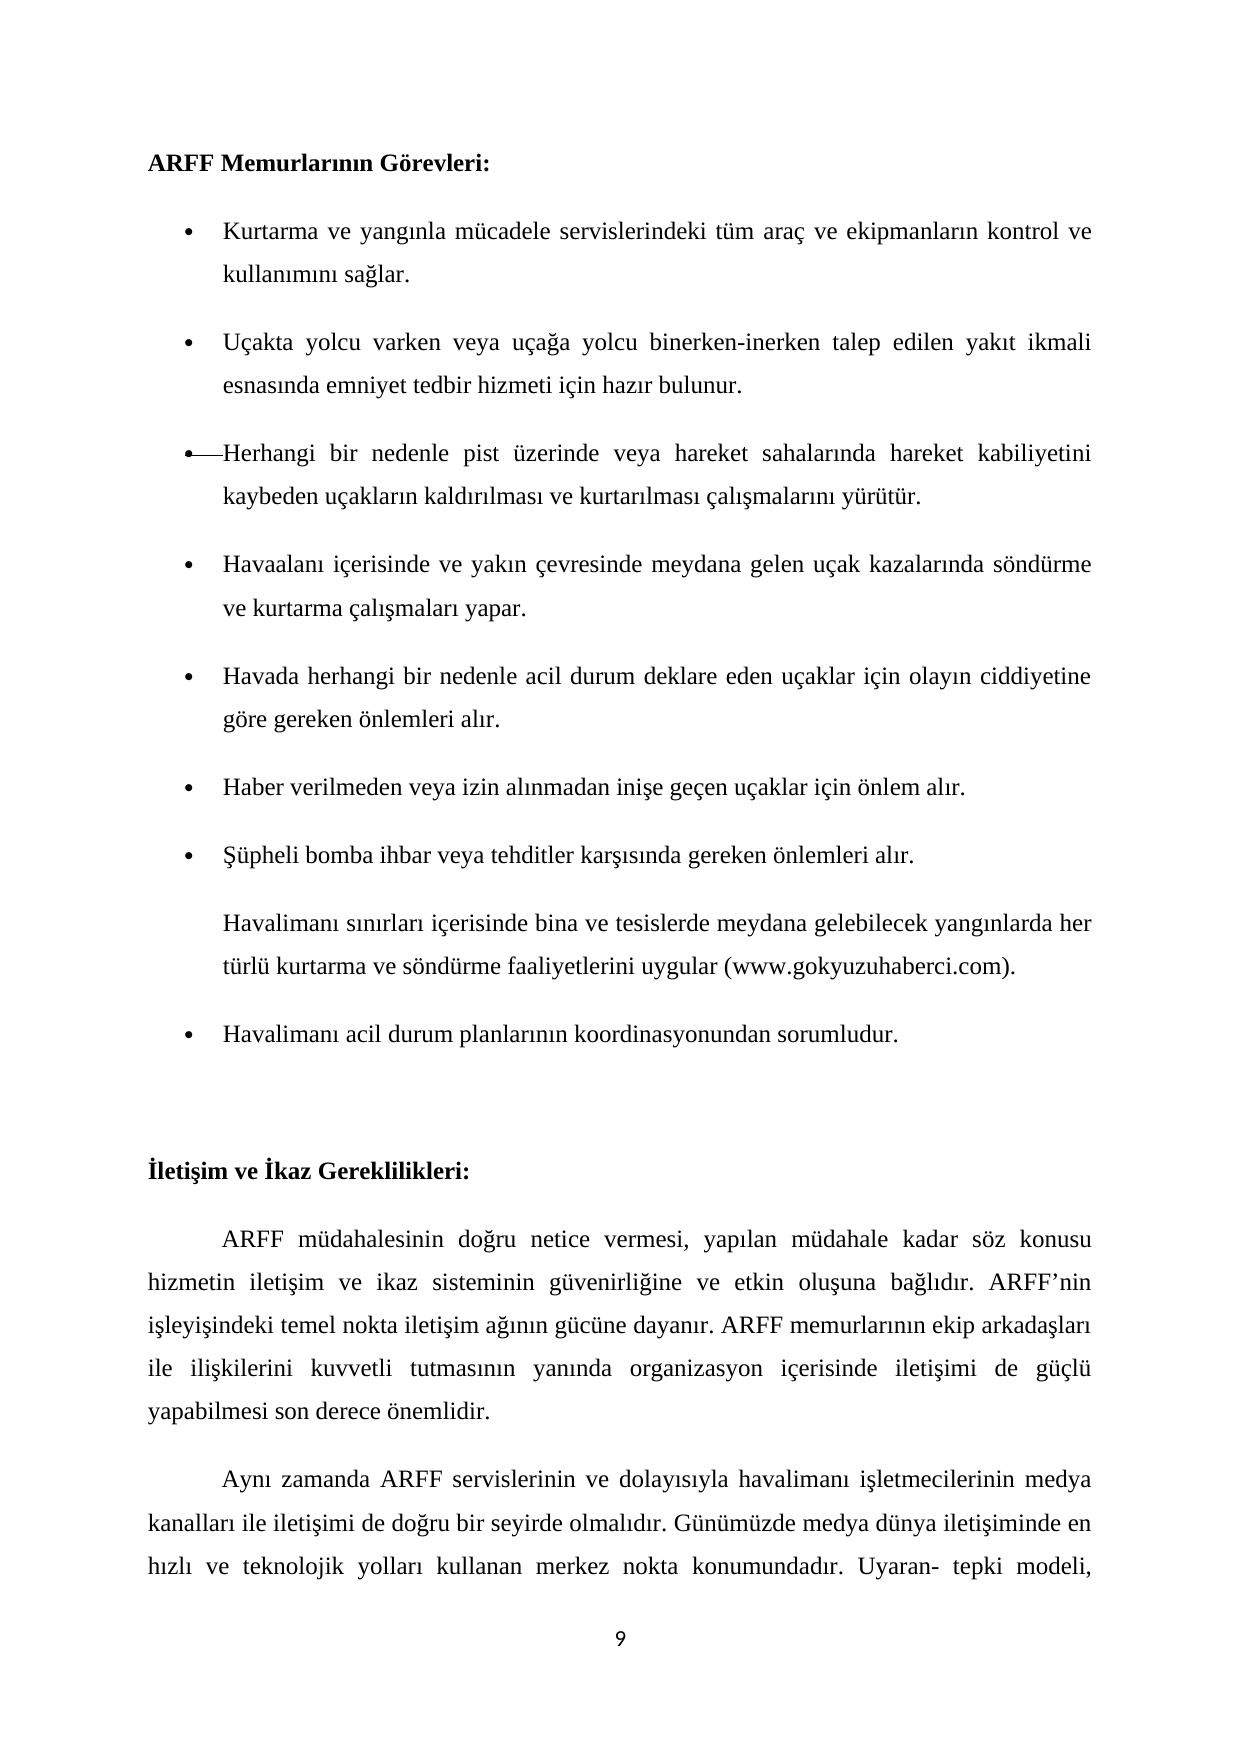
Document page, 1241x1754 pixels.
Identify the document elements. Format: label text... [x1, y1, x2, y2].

list Haber verilmeden veya izin alınmadan inişe geçen uçaklar için önlem alır. [185, 772, 1092, 801]
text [148, 1464, 1092, 1579]
list Havada herhangi bir nedenle acil durum deklare eden uçaklar için olayın ciddiyetine göre gereken önlemleri alır. [185, 661, 1092, 733]
text ARFF Memurlarının Görevleri: [148, 148, 1092, 176]
text İletişim ve İkaz Gereklilikleri: [148, 1156, 1092, 1184]
list Uçakta yolcu varken veya uçağa yolcu binerken-inerken talep edilen yakıt ikmali esnasında emniyet tedbir hizmeti için hazır bulunur. [185, 327, 1092, 399]
list Şüpheli bomba ihbar veya tehditler karşısında gereken önlemleri alır. [185, 840, 1092, 869]
list Kurtarma ve yangınla mücadele servislerindeki tüm araç ve ekipmanların kontrol ve kullanımını sağlar. [185, 216, 1092, 288]
list Havalimanı acil durum planlarının koordinasyonundan sorumludur. [185, 1019, 1092, 1048]
list Havaalanı içerisinde ve yakın çevresinde meydana gelen uçak kazalarında söndürme ve kurtarma çalışmaları yapar. [185, 549, 1092, 621]
list Herhangi bir nedenle pist üzerinde veya hareket sahalarında hareket kabiliyetini kaybeden uçakların kaldırılması ve kurtarılması çalışmalarını yürütür. [185, 438, 1092, 510]
text ARFF müdahalesinin doğru netice vermesi, yapılan müdahale kadar söz konusu hizmetin iletişim ve ikaz sisteminin güvenirliğine ve etkin oluşuna bağlıdır. ARFF’nin işleyişindeki temel nokta iletişim ağının gücüne dayanır. ARFF memurlarının ekip arkadaşları ile ilişkilerini kuvvetli tutmasının yanında organizasyon içerisinde iletişimi de güçlü yapabilmesi son derece önemlidir. [148, 1224, 1092, 1425]
text Havalimanı sınırları içerisinde bina ve tesislerde meydana gelebilecek yangınlarda her türlü kurtarma ve söndürme faaliyetlerini uygular (www.gokyuzuhaberci.com). [223, 908, 1092, 980]
